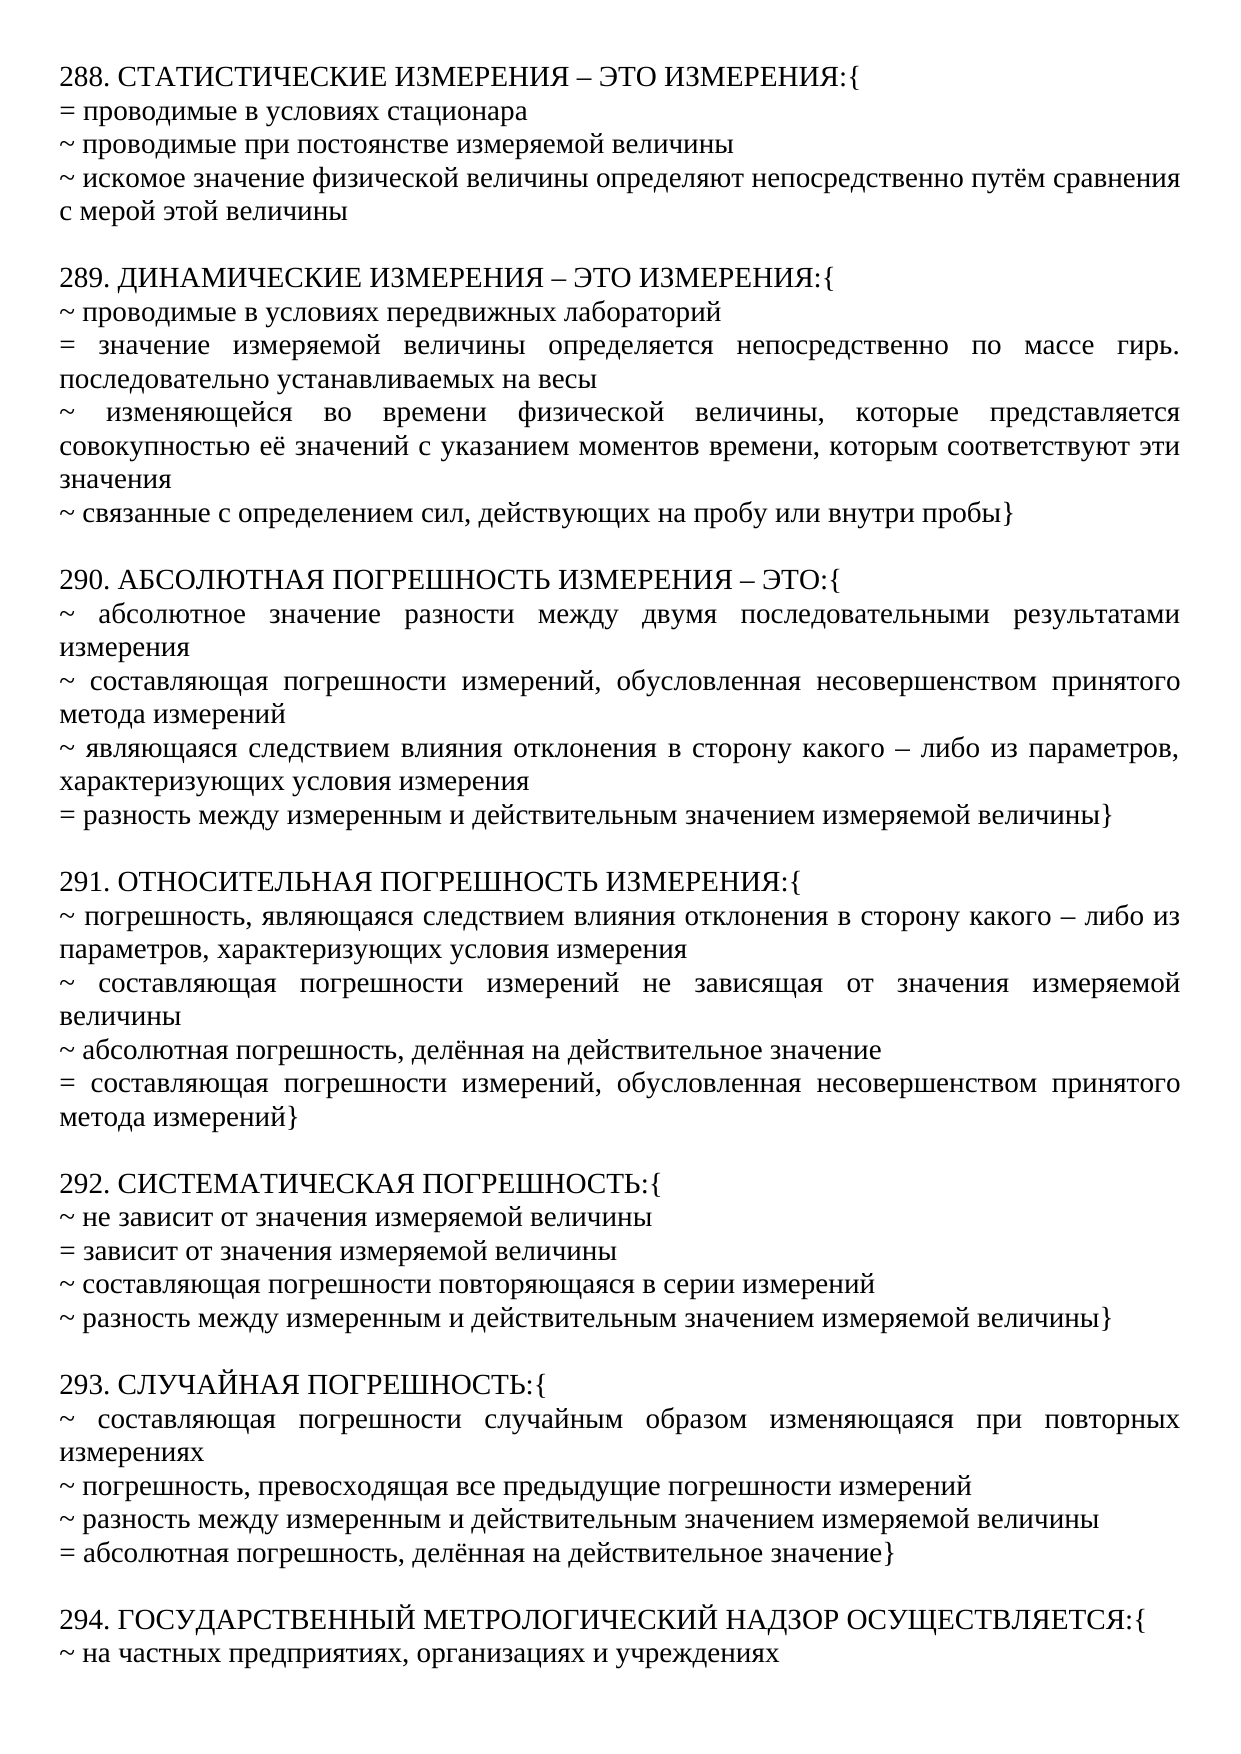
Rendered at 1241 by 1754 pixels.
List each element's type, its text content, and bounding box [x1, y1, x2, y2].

text = значение измеряемой величины определяется непосредственно по массе гирь. последовательно устанавливаемых на весы [59, 327, 1181, 394]
text ~ не зависит от значения измеряемой величины [59, 1199, 1181, 1233]
text ~ погрешность, являющаяся следствием влияния отклонения в сторону какого – либо из параметров, характеризующих условия измерения [59, 898, 1181, 965]
text = проводимые в условиях стационара [59, 93, 1181, 126]
text ~ погрешность, превосходящая все предыдущие погрешности измерений [59, 1468, 1181, 1501]
text ~ проводимые при постоянстве измеряемой величины [59, 126, 1181, 160]
text ~ являющаяся следствием влияния отклонения в сторону какого – либо из параметров, характеризующих условия измерения [59, 730, 1181, 797]
text ~ изменяющейся во времени физической величины, которые представляется совокупностью её значений с указанием моментов времени, которым соответствуют эти значения [59, 394, 1181, 495]
text = составляющая погрешности измерений, обусловленная несовершенством принятого метода измерений} [59, 1065, 1181, 1132]
text ~ на частных предприятиях, организациях и учреждениях [59, 1636, 1181, 1669]
text 288. СТАТИСТИЧЕСКИЕ ИЗМЕРЕНИЯ – ЭТО ИЗМЕРЕНИЯ:{ [59, 59, 1181, 93]
text ~ абсолютное значение разности между двумя последовательными результатами измерения [59, 596, 1181, 663]
text = абсолютная погрешность, делённая на действительное значение} [59, 1535, 1181, 1568]
text ~ составляющая погрешности повторяющаяся в серии измерений [59, 1267, 1181, 1300]
text 293. СЛУЧАЙНАЯ ПОГРЕШНОСТЬ:{ [59, 1367, 1181, 1401]
text = зависит от значения измеряемой величины [59, 1233, 1181, 1267]
text ~ связанные с определением сил, действующих на пробу или внутри пробы} [59, 495, 1181, 529]
text ~ проводимые в условиях передвижных лабораторий [59, 294, 1181, 327]
text ~ составляющая погрешности случайным образом изменяющаяся при повторных измерениях [59, 1401, 1181, 1468]
text = разность между измеренным и действительным значением измеряемой величины} [59, 797, 1181, 831]
text 291. ОТНОСИТЕЛЬНАЯ ПОГРЕШНОСТЬ ИЗМЕРЕНИЯ:{ [59, 864, 1181, 898]
text ~ разность между измеренным и действительным значением измеряемой величины} [59, 1300, 1181, 1334]
text ~ разность между измеренным и действительным значением измеряемой величины [59, 1501, 1181, 1535]
text 294. ГОСУДАРСТВЕННЫЙ МЕТРОЛОГИЧЕСКИЙ НАДЗОР ОСУЩЕСТВЛЯЕТСЯ:{ [59, 1602, 1181, 1636]
text 290. АБСОЛЮТНАЯ ПОГРЕШНОСТЬ ИЗМЕРЕНИЯ – ЭТО:{ [59, 562, 1181, 596]
text ~ абсолютная погрешность, делённая на действительное значение [59, 1032, 1181, 1065]
text 289. ДИНАМИЧЕСКИЕ ИЗМЕРЕНИЯ – ЭТО ИЗМЕРЕНИЯ:{ [59, 260, 1181, 294]
text 292. СИСТЕМАТИЧЕСКАЯ ПОГРЕШНОСТЬ:{ [59, 1166, 1181, 1199]
text ~ составляющая погрешности измерений, обусловленная несовершенством принятого метода измерений [59, 663, 1181, 730]
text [59, 160, 1181, 227]
text ~ составляющая погрешности измерений не зависящая от значения измеряемой величины [59, 965, 1181, 1032]
